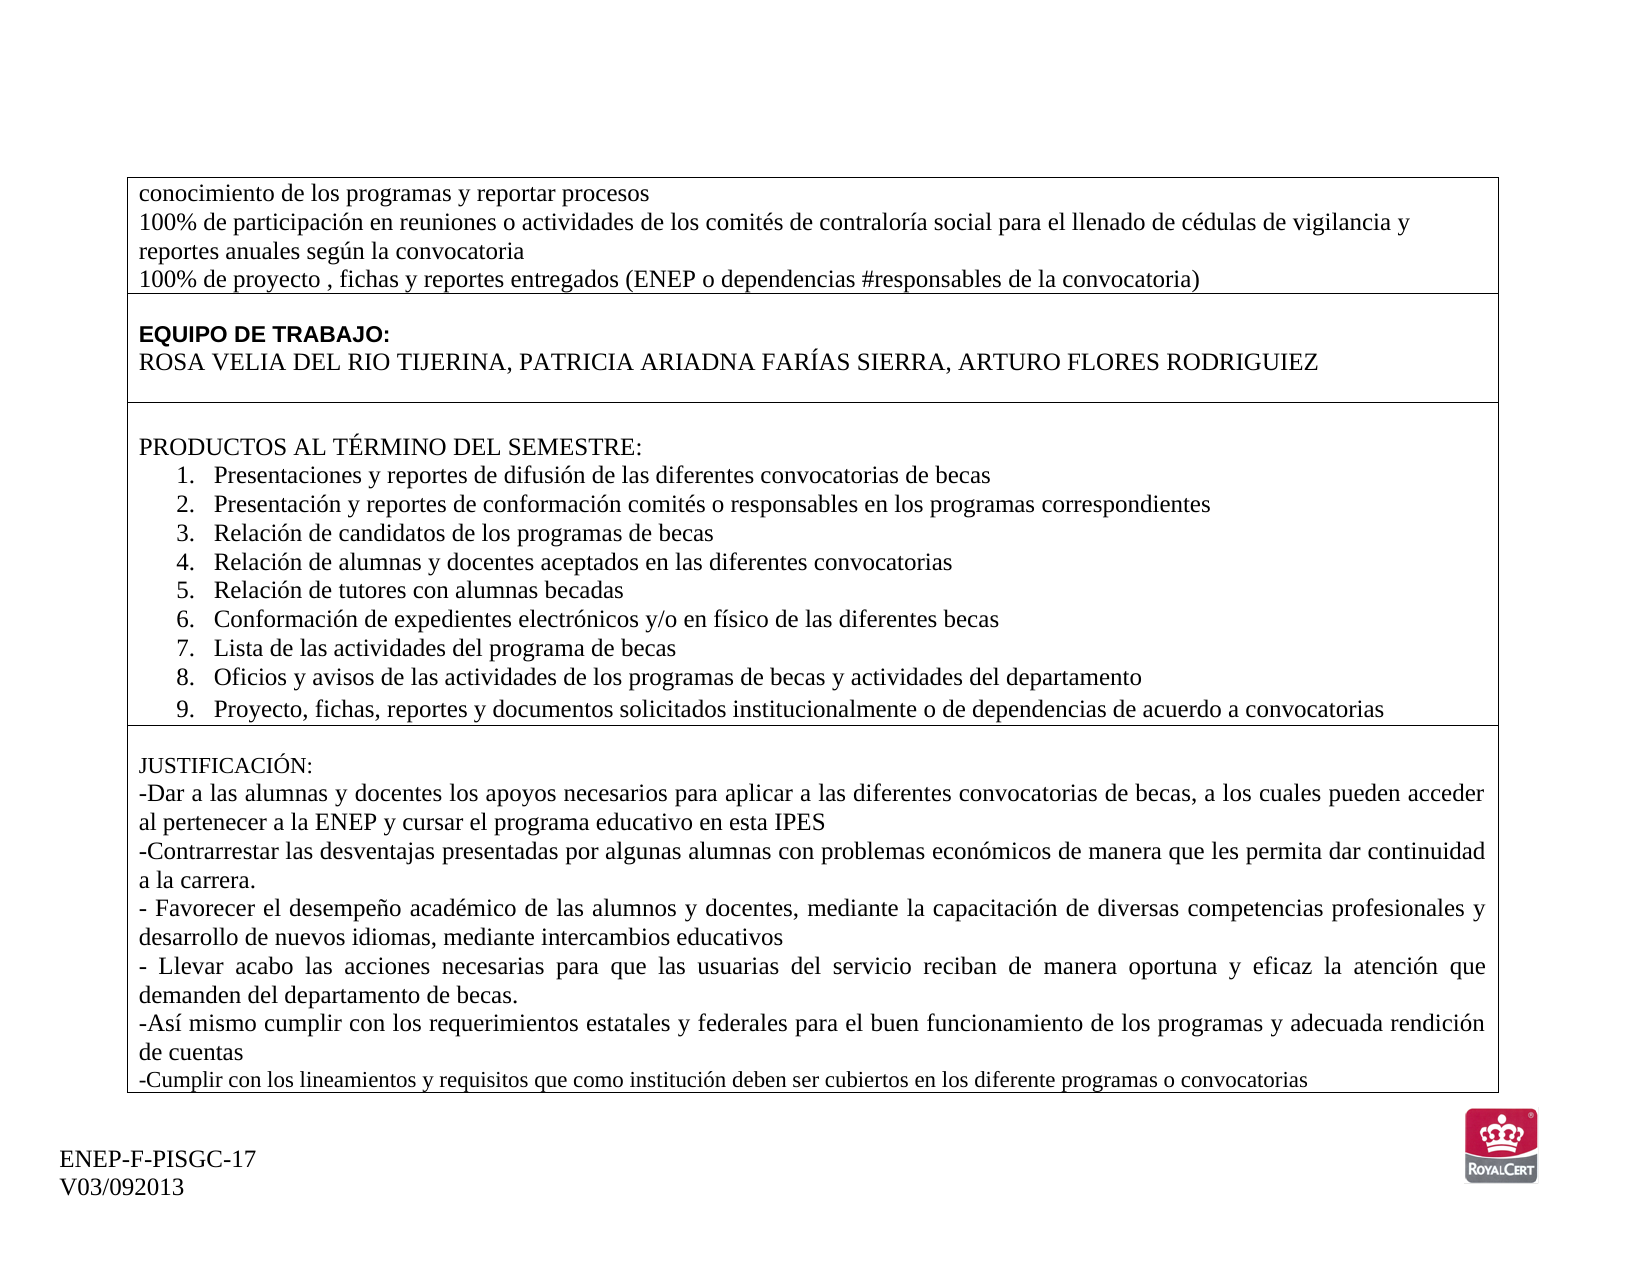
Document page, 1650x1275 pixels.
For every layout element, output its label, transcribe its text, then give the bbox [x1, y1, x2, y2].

table_cell JUSTIFICACIÓN: -Dar a las alumnas y docentes los apoyos necesarios para aplicar a las diferentes convocatorias de becas, a los cuales pueden acceder al pertenecer a la ENEP y cursar el programa educativo en esta IPES -Contrarrestar las desventajas presentadas por algunas alumnas con problemas económicos de manera que les permita dar continuidad a la carrera. - Favorecer el desempeño académico de las alumnos y docentes, mediante la capacitación de diversas competencias profesionales y desarrollo de nuevos idiomas, mediante intercambios educativos - Llevar acabo las acciones necesarias para que las usuarias del servicio reciban de manera oportuna y eficaz la atención que demanden del departamento de becas. -Así mismo cumplir con los requerimientos estatales y federales para el buen funcionamiento de los programas y adecuada rendición de cuentas -Cumplir con los lineamientos y requisitos que como institución deben ser cubiertos en los diferente programas o convocatorias [128, 726, 1498, 1092]
table_cell PRODUCTOS AL TÉRMINO DEL SEMESTRE: Presentaciones y reportes de difusión de las diferentes convocatorias de becas Presentación y reportes de conformación comités o responsables en los programas correspondientes Relación de candidatos de los programas de becas Relación de alumnas y docentes aceptados en las diferentes convocatorias Relación de tutores con alumnas becadas Conformación de expedientes electrónicos y/o en físico de las diferentes becas Lista de las actividades del programa de becas Oficios y avisos de las actividades de los programas de becas y actividades del departamento Proyecto, fichas, reportes y documentos solicitados institucionalmente o de dependencias de acuerdo a convocatorias [128, 403, 1498, 725]
picture [1463, 1107, 1539, 1184]
table_cell EQUIPO DE TRABAJO: ROSA VELIA DEL RIO TIJERINA, PATRICIA ARIADNA FARÍAS SIERRA, ARTURO FLORES RODRIGUIEZ [128, 294, 1498, 402]
